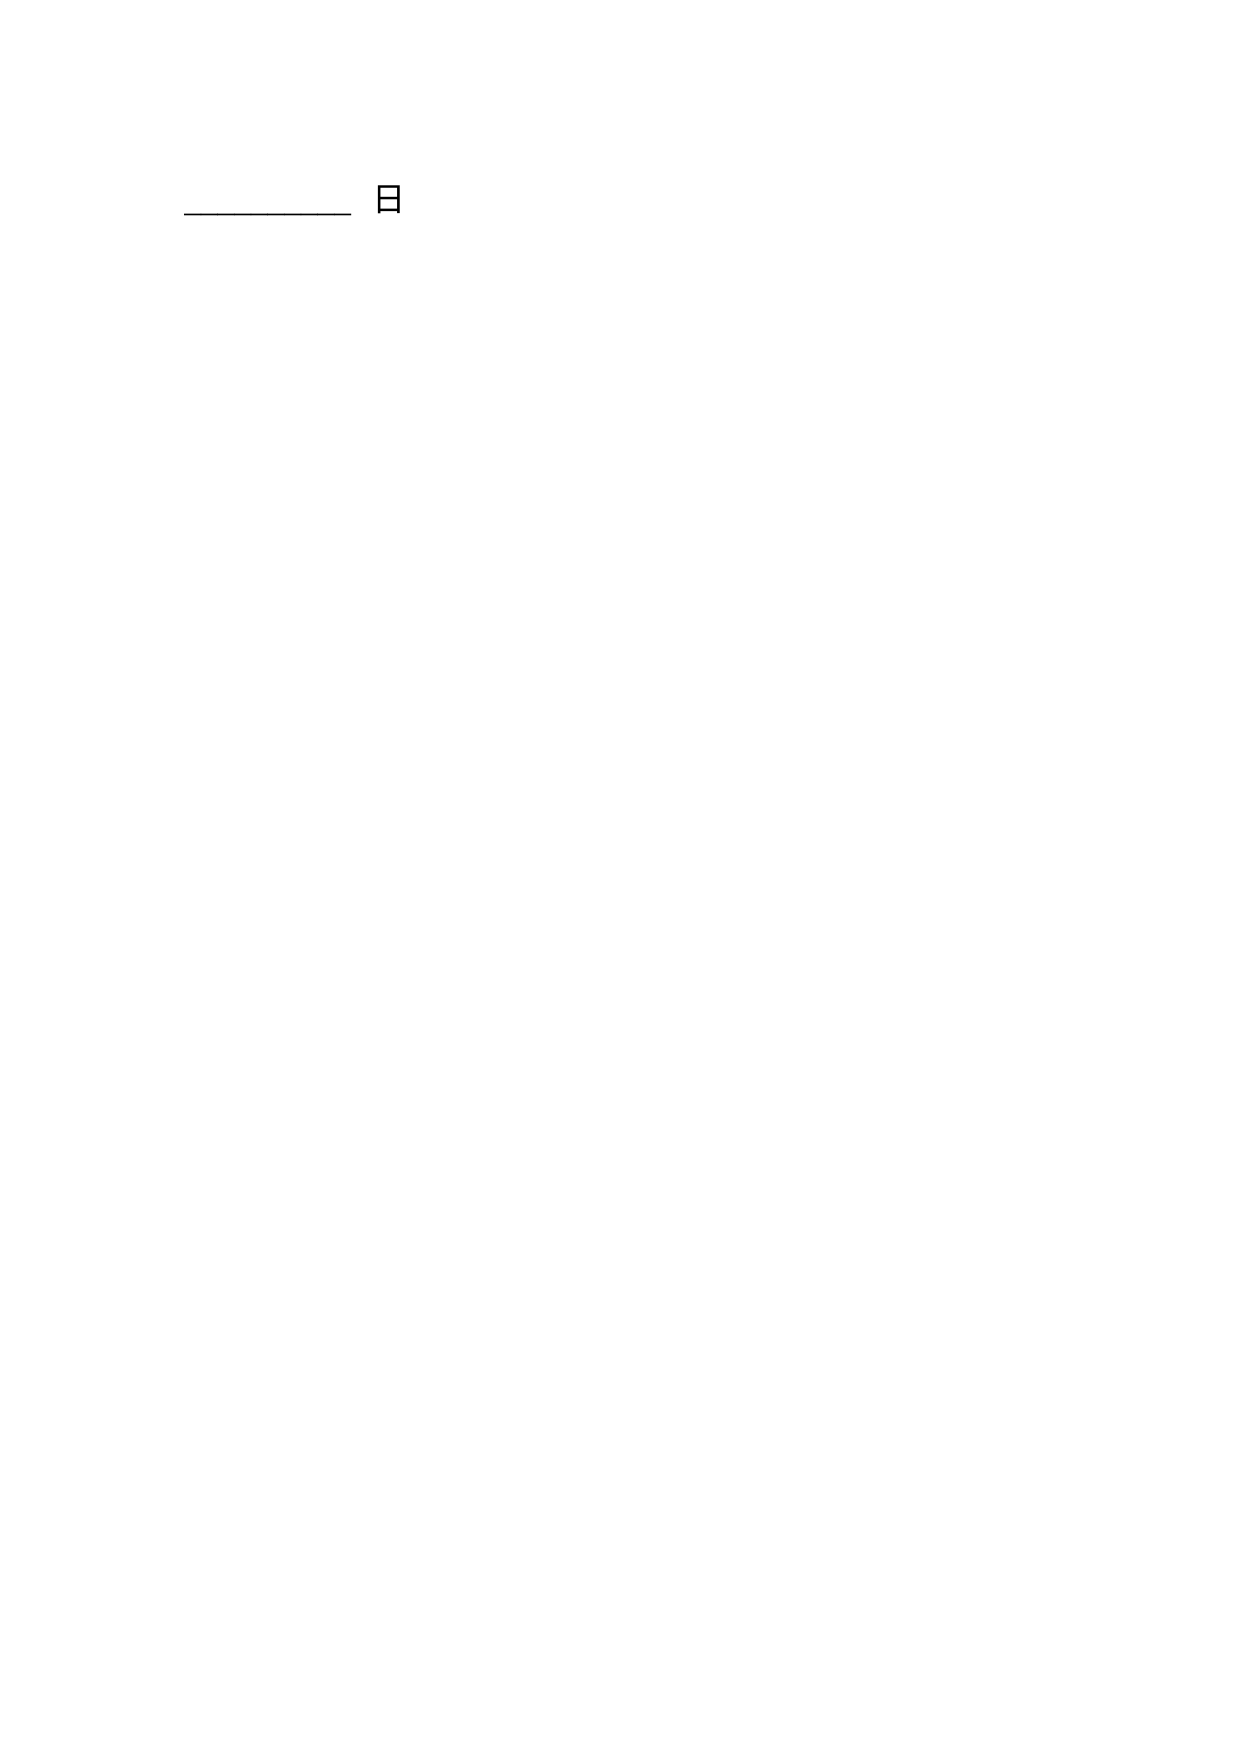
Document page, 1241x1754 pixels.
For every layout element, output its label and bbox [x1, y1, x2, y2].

text [184, 166, 1062, 229]
